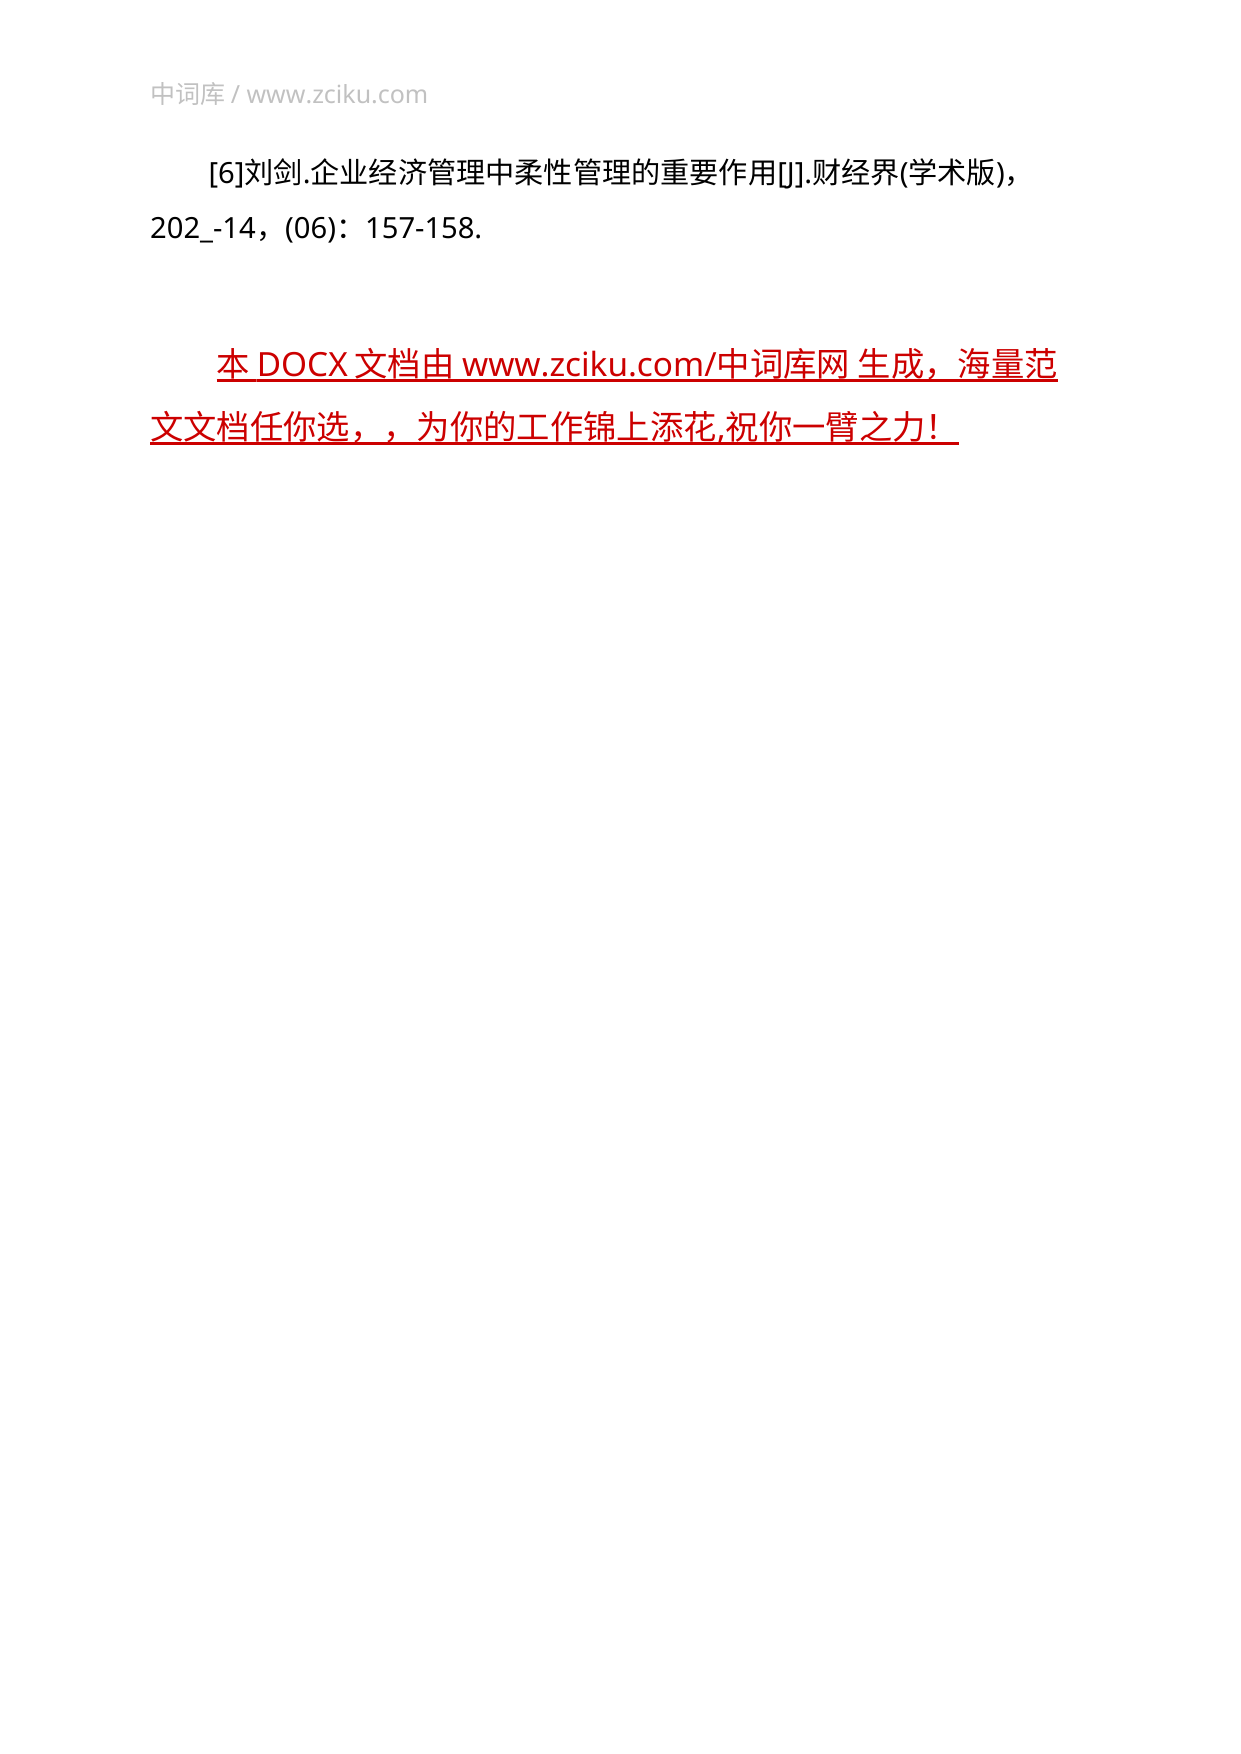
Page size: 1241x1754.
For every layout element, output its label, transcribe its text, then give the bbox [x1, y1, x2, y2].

text [6]刘剑.企业经济管理中柔性管理的重要作用[J].财经界(学术版)，202_-14，(06)：157-158. [150, 150, 1090, 247]
text 本DOCX文档由 www.zciku.com/中词库网 生成，海量范文文档任你选，，为你的工作锦上添花,祝你一臂之力！ [150, 338, 1090, 449]
